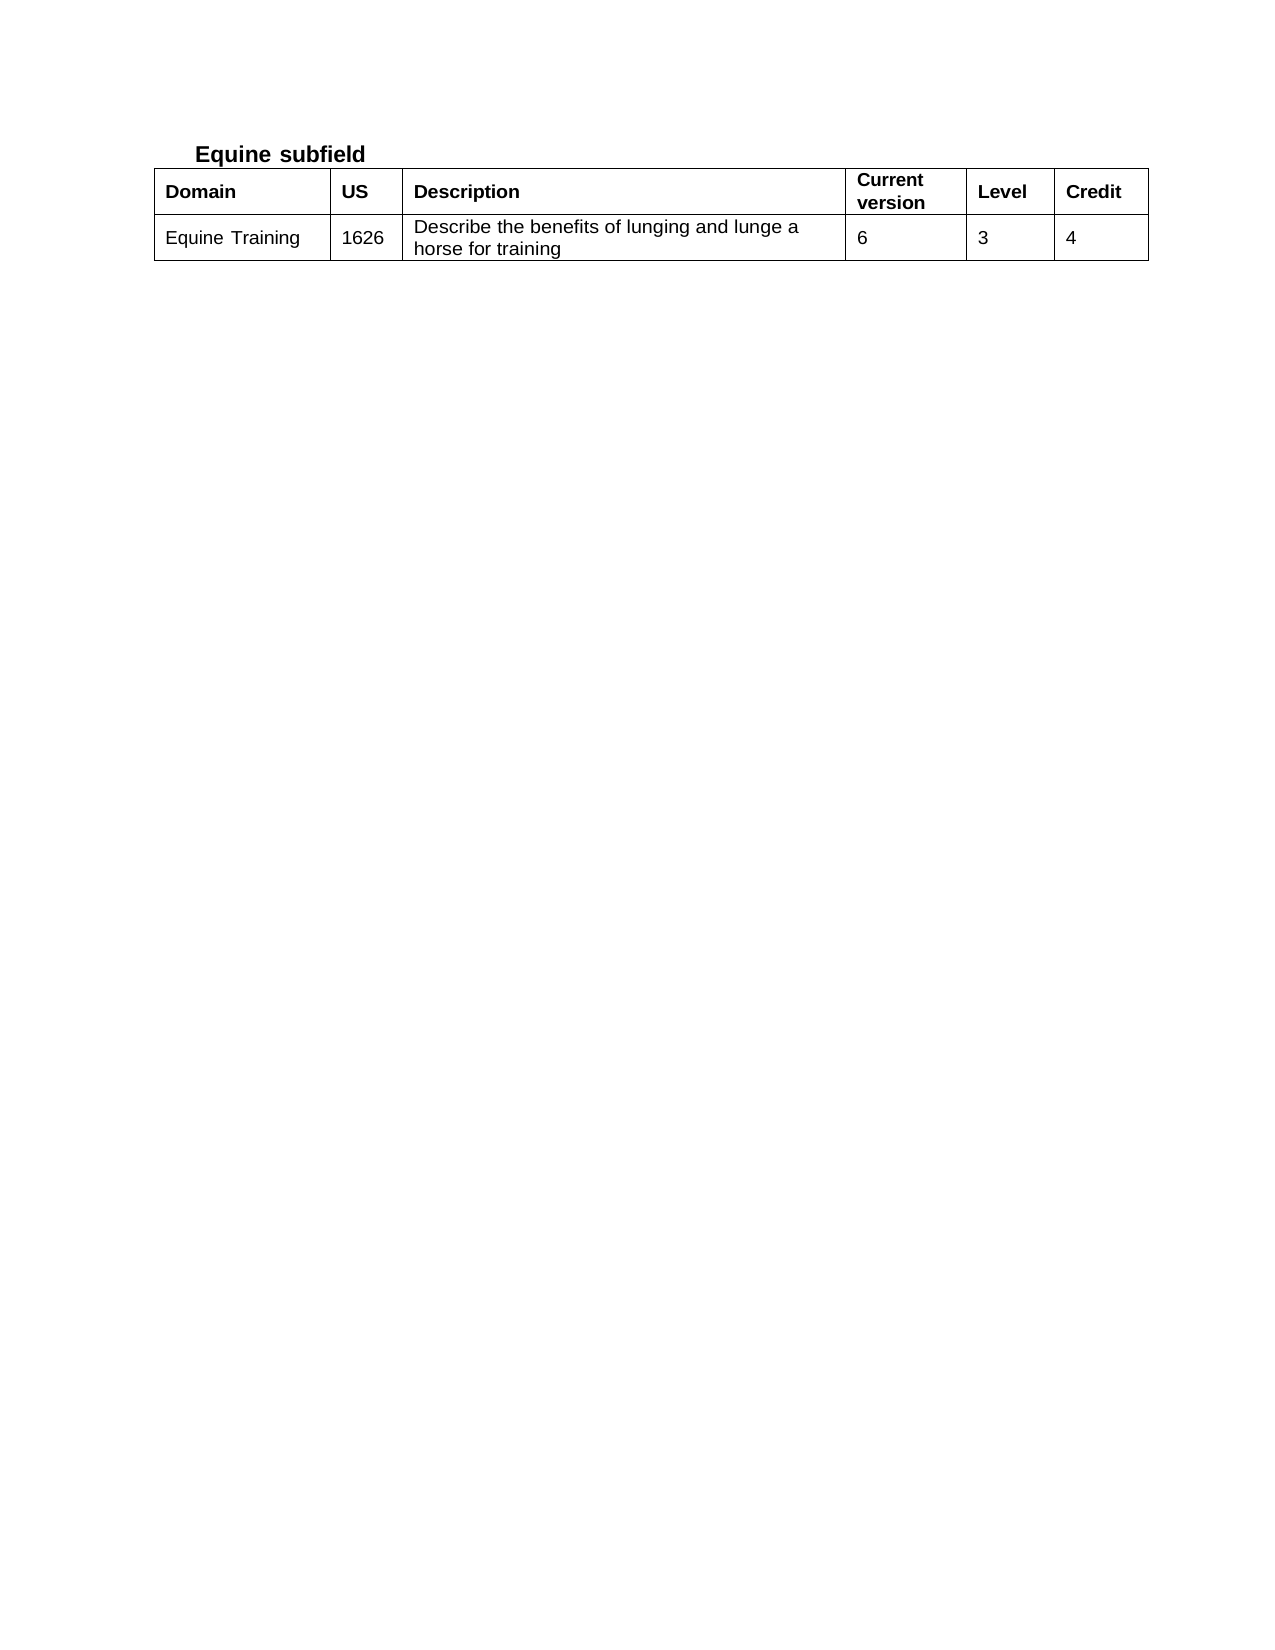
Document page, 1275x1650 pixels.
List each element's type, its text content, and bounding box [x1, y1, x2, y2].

table_header Credit [1055, 169, 1148, 214]
table_header Description [403, 169, 845, 214]
table_cell 1626 [331, 215, 402, 260]
table_header Current version [846, 169, 966, 214]
table_cell 6 [846, 215, 966, 260]
table_cell 4 [1055, 215, 1148, 260]
table_header Level [967, 169, 1054, 214]
text Equine subfield [195, 141, 1162, 168]
table_cell Equine Training [155, 215, 330, 260]
table_header Domain [155, 169, 330, 214]
table_cell Describe the benefits of lunging and lunge a horse for training [403, 215, 845, 260]
table_header US [331, 169, 402, 214]
table_cell 3 [967, 215, 1054, 260]
